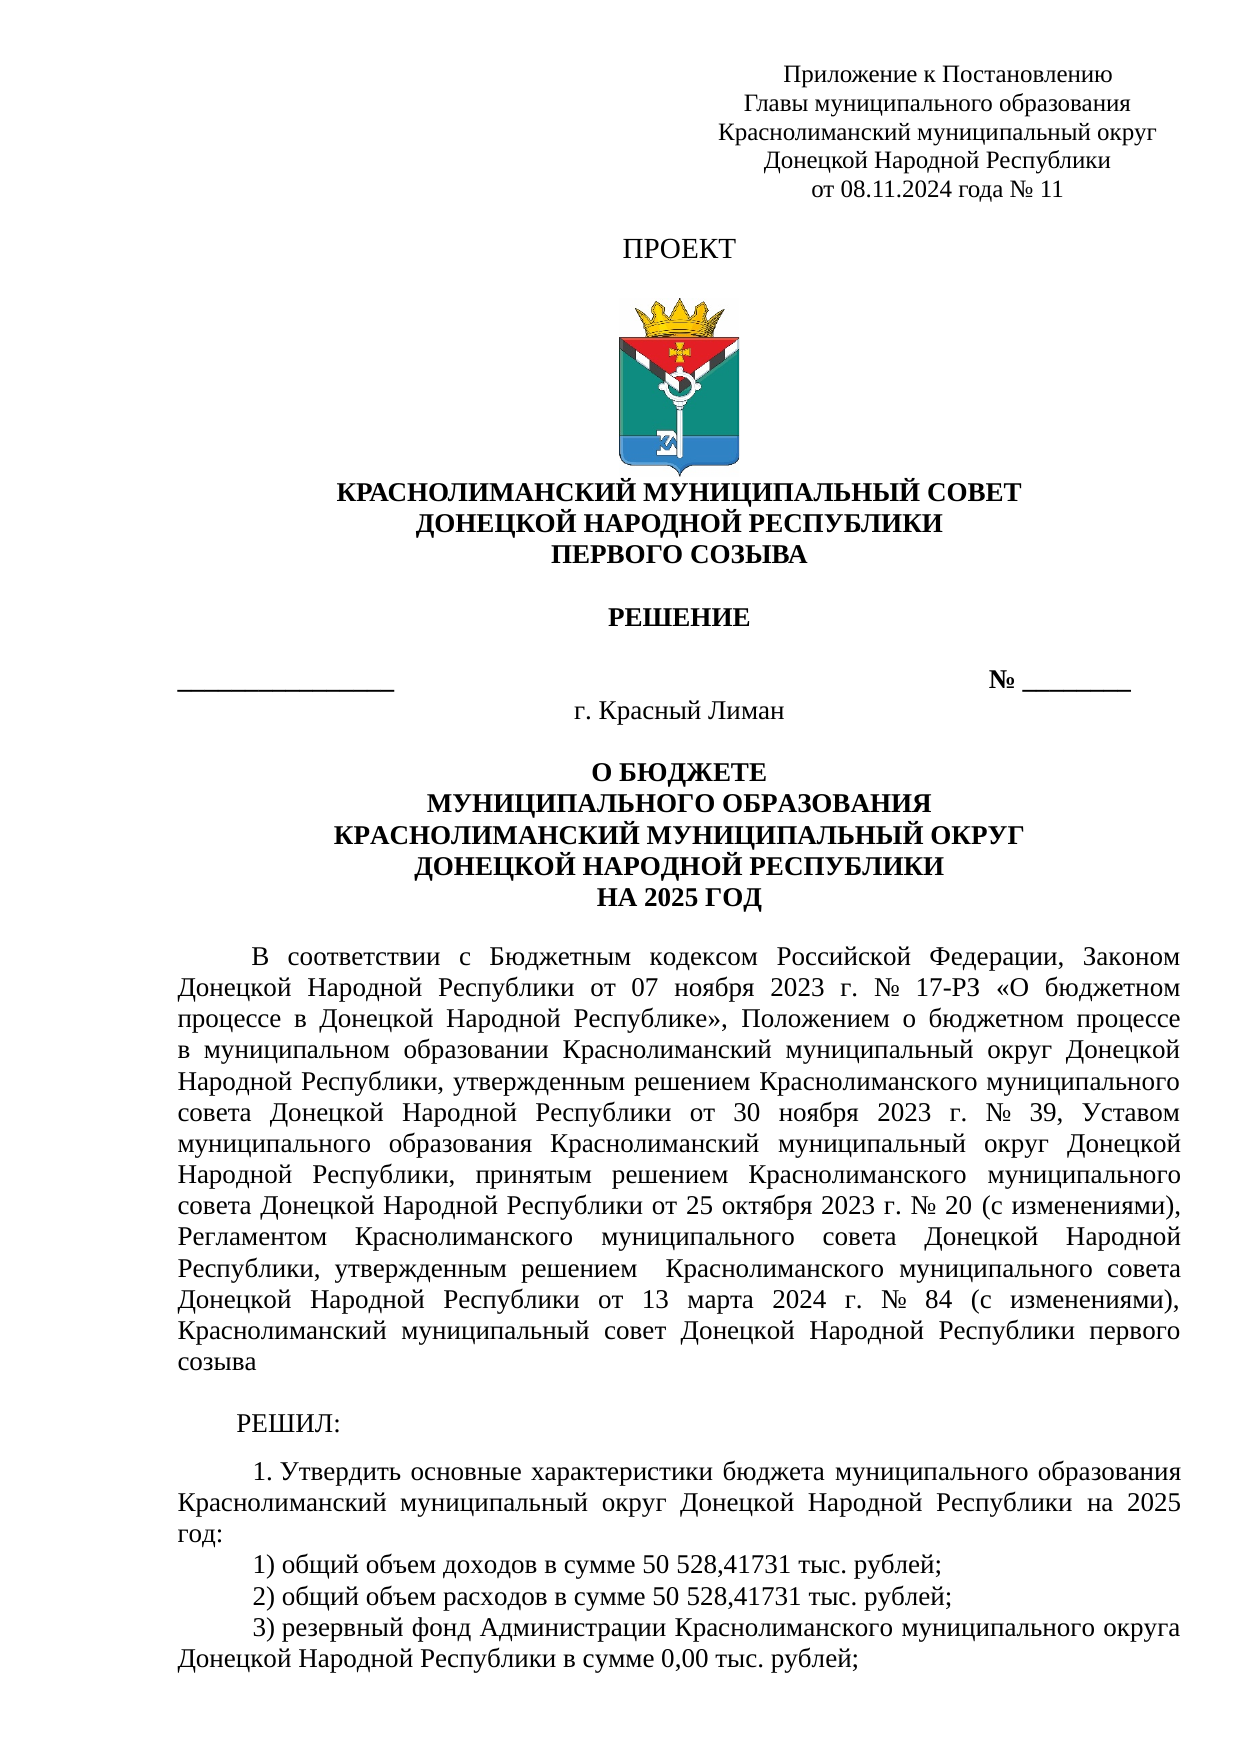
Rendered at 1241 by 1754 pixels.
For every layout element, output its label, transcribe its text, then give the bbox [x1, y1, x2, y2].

text ПРОЕКТ [177, 232, 1181, 265]
text 3) резервный фонд Администрации Краснолиманского муниципального округа Донецкой Народной Республики в сумме 0,00 тыс. рублей; [177, 1611, 1181, 1673]
text Главы муниципального образования [177, 88, 1181, 117]
text ПЕРВОГО СОЗЫВА [177, 538, 1181, 569]
text Приложение к Постановлению [177, 59, 1181, 88]
text НА 2025 ГОД [177, 881, 1181, 912]
title РЕШЕНИЕ [177, 601, 1181, 632]
text 2) общий объем расходов в сумме 50 528,41731 тыс. рублей; [177, 1580, 1181, 1611]
text Донецкой Народной Республики [177, 145, 1181, 174]
text г. Красный Лиман [177, 694, 1181, 725]
text 1) общий объем доходов в сумме 50 528,41731 тыс. рублей; [177, 1549, 1181, 1580]
text ДОНЕЦКОЙ НАРОДНОЙ РЕСПУБЛИКИ [177, 850, 1181, 881]
text от 08.11.2024 года № 11 [177, 174, 1181, 203]
picture [619, 298, 740, 477]
text ДОНЕЦКОЙ НАРОДНОЙ РЕСПУБЛИКИ [177, 507, 1181, 538]
text КРАСНОЛИМАНСКИЙ МУНИЦИПАЛЬНЫЙ ОКРУГ [177, 819, 1181, 850]
text МУНИЦИПАЛЬНОГО ОБРАЗОВАНИЯ [177, 788, 1181, 819]
text 1. Утвердить основные характеристики бюджета муниципального образования Краснолиманский муниципальный округ Донецкой Народной Республики на 2025 год: [177, 1455, 1181, 1549]
text Краснолиманский муниципальный округ [177, 117, 1181, 145]
title ________________ № ________ [177, 663, 1181, 694]
text О БЮДЖЕТЕ [177, 756, 1181, 788]
text РЕШИЛ: [177, 1407, 1181, 1438]
text КРАСНОЛИМАНСКИЙ МУНИЦИПАЛЬНЫЙ СОВЕТ [177, 476, 1181, 507]
text В соответствии с Бюджетным кодексом Российской Федерации, Законом Донецкой Народной Республики от 07 ноября 2023 г. № 17-РЗ «О бюджетном процессе в Донецкой Народной Республике», Положением о бюджетном процессе в муниципальном образовании Краснолиманский муниципальный округ Донецкой Народной Республики, утвержденным решением Краснолиманского муниципального совета Донецкой Народной Республики от 30 ноября 2023 г. № 39, Уставом муниципального образования Краснолиманский муниципальный округ Донецкой Народной Республики, принятым решением Краснолиманского муниципального совета Донецкой Народной Республики от 25 октября 2023 г. № 20 (с изменениями), Регламентом Краснолиманского муниципального совета Донецкой Народной Республики, утвержденным решением Краснолиманского муниципального совета Донецкой Народной Республики от 13 марта 2024 г. № 84 (с изменениями), Краснолиманский муниципальный совет Донецкой Народной Республики первого созыва [177, 940, 1181, 1376]
